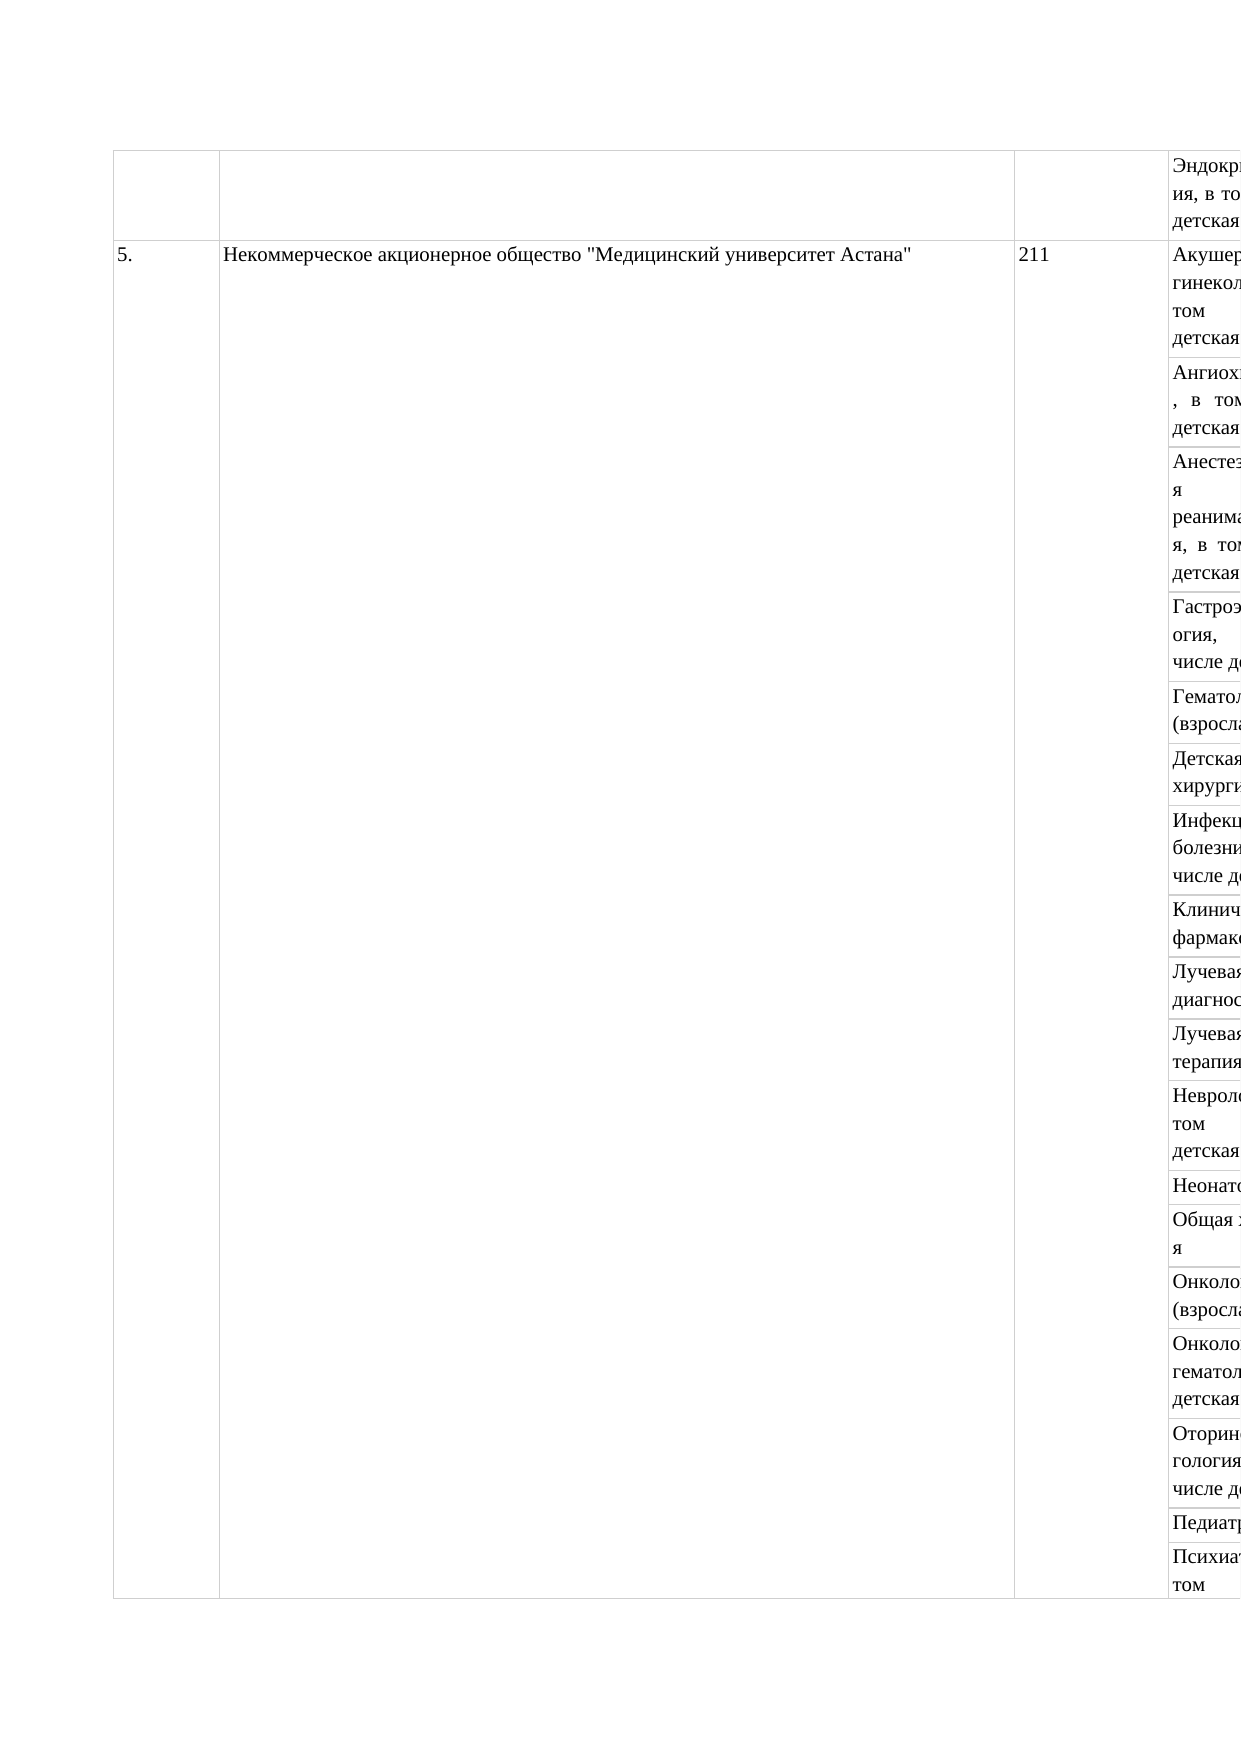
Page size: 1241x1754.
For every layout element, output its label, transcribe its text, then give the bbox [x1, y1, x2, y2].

table_cell 211 [1015, 241, 1168, 1598]
table_cell Гастроэнтерология, в том числе детская [1169, 593, 1240, 681]
table_cell Акушерство и гинекология, в том числе детская [1169, 241, 1240, 357]
table_cell Оториноларингология, в том числе детская [1169, 1419, 1240, 1507]
table_cell 5. [114, 241, 219, 1598]
table_cell Онкология (взрослая) [1169, 1268, 1240, 1328]
table_cell Клиническая фармакология [1169, 896, 1240, 956]
table_cell Детская хирургия [1169, 744, 1240, 805]
table_cell Некоммерческое акционерное общество "Медицинский университет Астана" [220, 241, 1014, 1598]
table_cell Онкология и гематология детская [1169, 1329, 1240, 1418]
table_cell Эндокринология, в том числе детская [1169, 151, 1240, 239]
table_cell Анестезиология и реаниматология, в том числе детская [1169, 448, 1240, 591]
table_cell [1169, 1543, 1240, 1598]
table_cell Лучевая диагностика [1169, 958, 1240, 1018]
table_cell Гематология (взрослая) [1169, 682, 1240, 743]
table_cell Лучевая терапия [1169, 1020, 1240, 1080]
table_cell Общая хирургия [1169, 1205, 1240, 1266]
table_cell Инфекционные болезни, в том числе детская [1169, 806, 1240, 894]
table_cell Педиатрия [1169, 1509, 1240, 1542]
table_cell Неонатология [1169, 1171, 1240, 1204]
table_cell Ангиохирургия, в том числе детская [1169, 358, 1240, 446]
table_cell Неврология, в том числе детская [1169, 1081, 1240, 1170]
